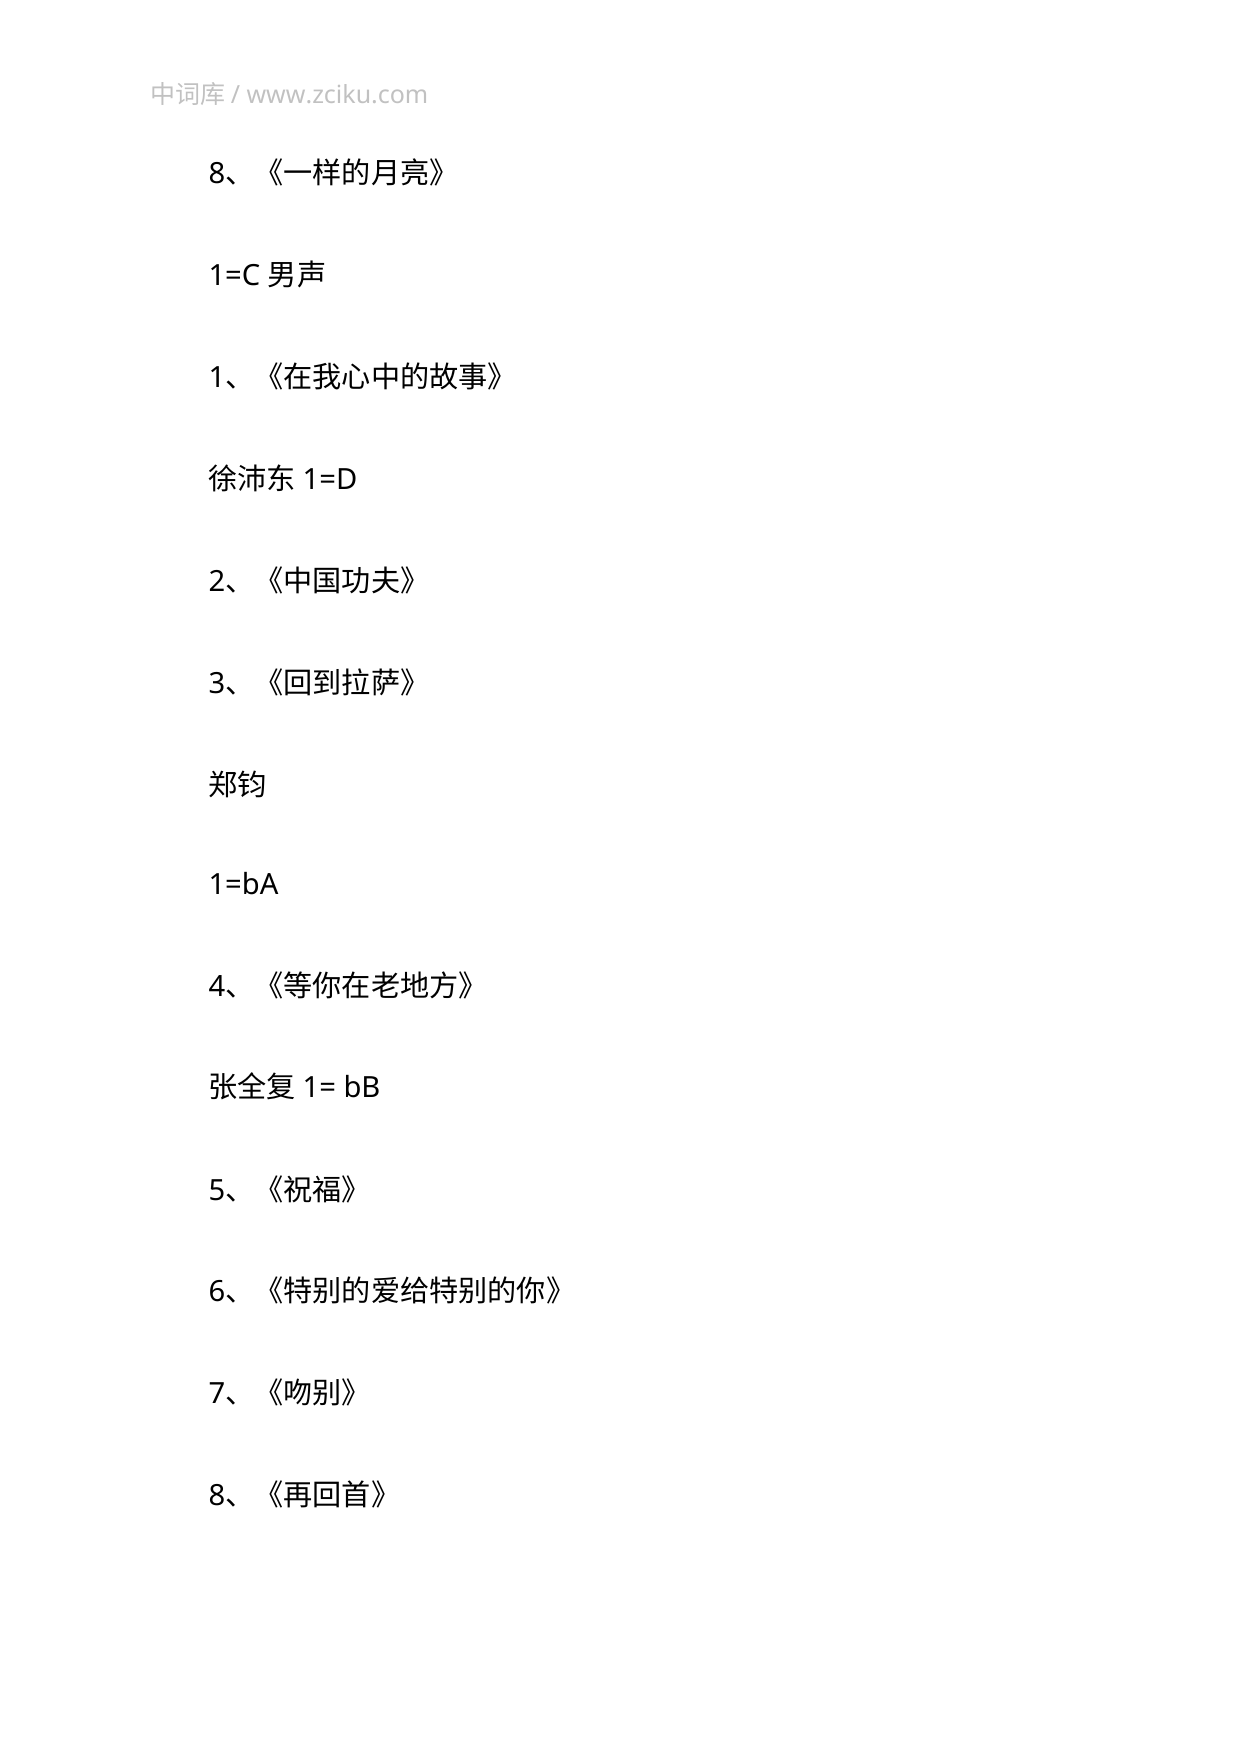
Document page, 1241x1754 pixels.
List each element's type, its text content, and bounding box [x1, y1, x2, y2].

text 3、《回到拉萨》 [150, 660, 1090, 702]
text 2、《中国功夫》 [150, 558, 1090, 600]
text 1、《在我心中的故事》 [150, 354, 1090, 396]
text 徐沛东 1=D [150, 456, 1090, 498]
text 1=bA [150, 864, 1090, 903]
text 8、《一样的月亮》 [150, 150, 1090, 192]
text 6、《特别的爱给特别的你》 [150, 1268, 1090, 1310]
text 7、《吻别》 [150, 1370, 1090, 1412]
text 张全复 1= bB [150, 1064, 1090, 1106]
text 1=C 男声 [150, 252, 1090, 294]
text 8、《再回首》 [150, 1472, 1090, 1514]
text 4、《等你在老地方》 [150, 962, 1090, 1004]
text 郑钧 [150, 762, 1090, 804]
text 5、《祝福》 [150, 1166, 1090, 1208]
